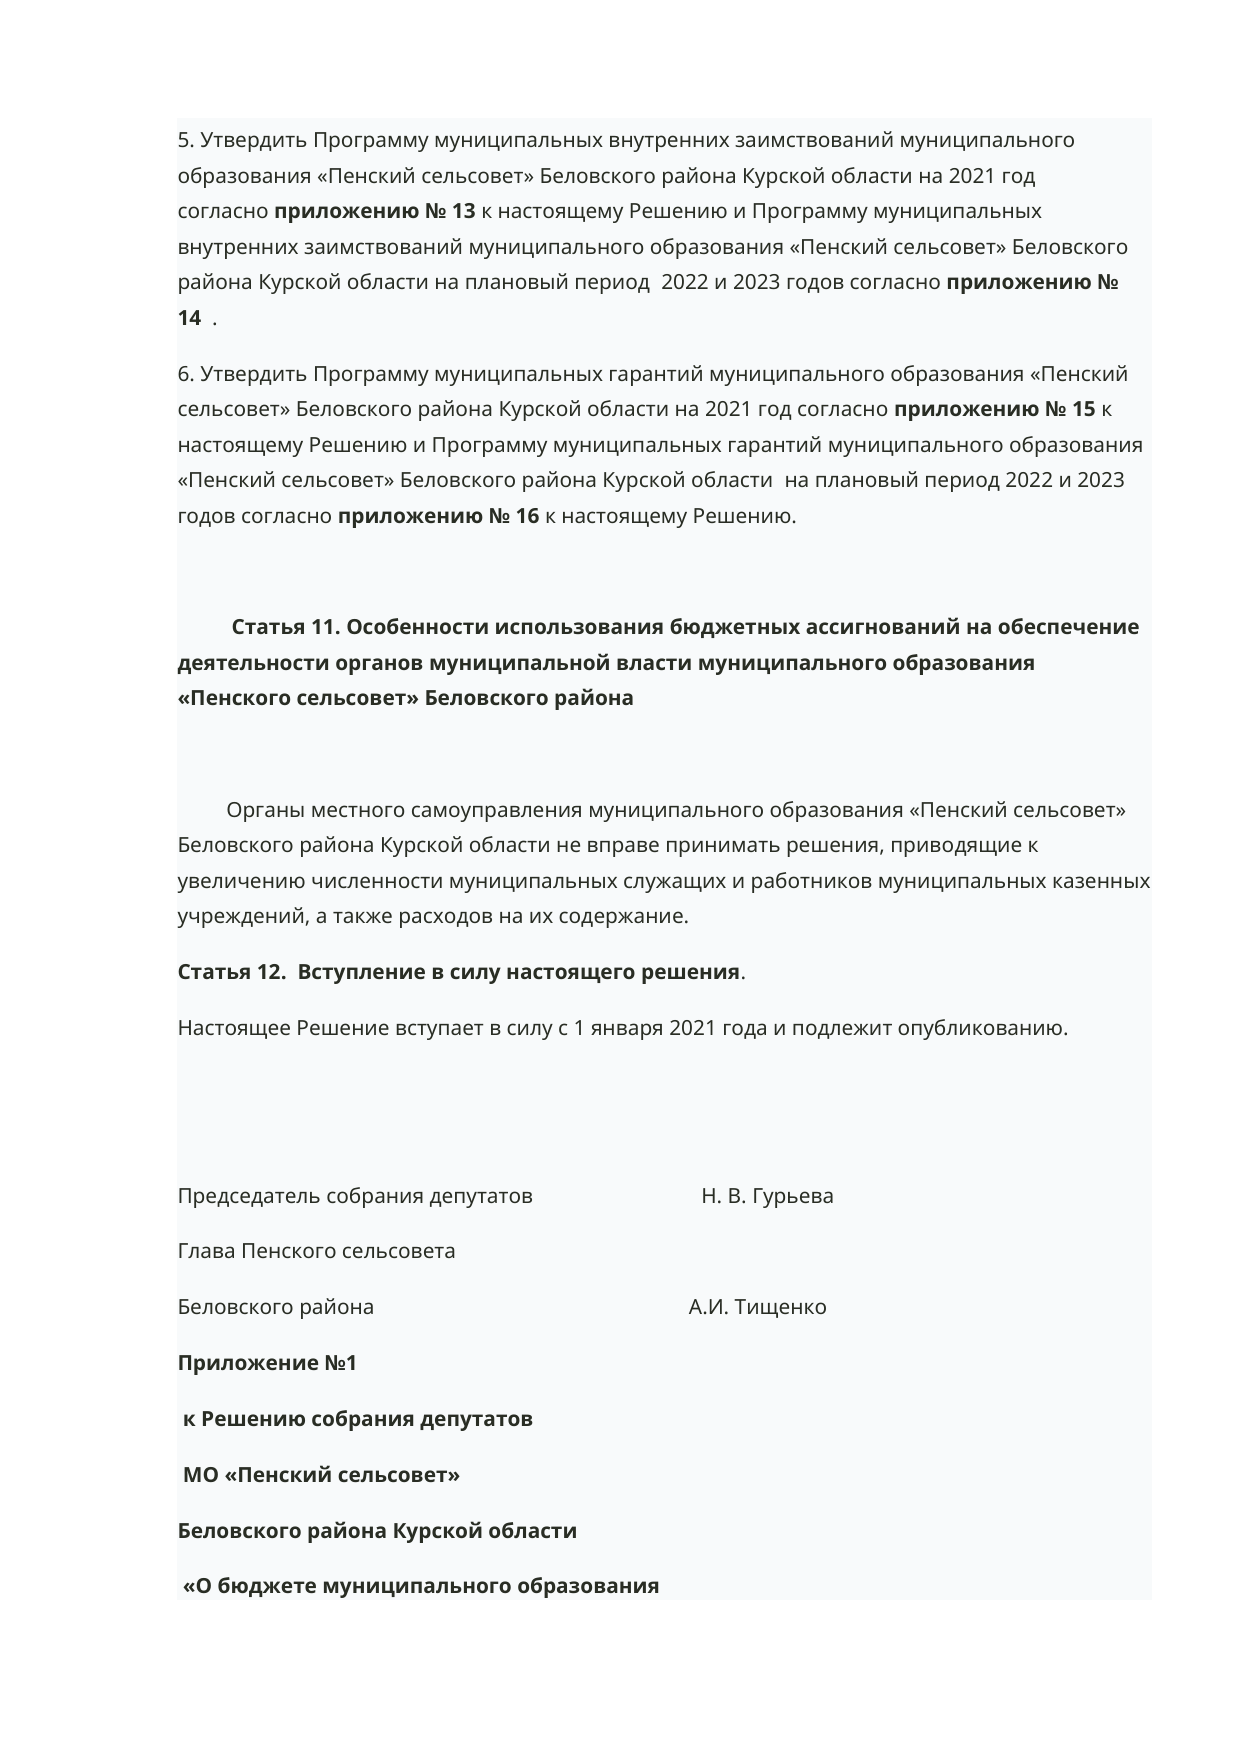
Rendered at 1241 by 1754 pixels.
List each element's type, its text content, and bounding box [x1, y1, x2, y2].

text Приложение №1 [177, 1341, 1152, 1377]
text «О бюджете муниципального образования [177, 1564, 1152, 1600]
text Беловского района Курской области [177, 1509, 1152, 1544]
text Председатель собрания депутатов Н. В. Гурьева [177, 1174, 1152, 1209]
text к Решению собрания депутатов [177, 1397, 1152, 1433]
text 6. Утвердить Программу муниципальных гарантий муниципального образования «Пенский сельсовет» Беловского района Курской области на 2021 год согласно приложению № 15 к настоящему Решению и Программу муниципальных гарантий муниципального образования «Пенский сельсовет» Беловского района Курской области на плановый период 2022 и 2023 годов согласно приложению № 16 к настоящему Решению. [177, 352, 1152, 529]
text Статья 11. Особенности использования бюджетных ассигнований на обеспечение деятельности органов муниципальной власти муниципального образования «Пенского сельсовет» Беловского района [177, 605, 1152, 712]
text МО «Пенский сельсовет» [177, 1453, 1152, 1488]
text Настоящее Решение вступает в силу с 1 января 2021 года и подлежит опубликованию. [177, 1006, 1152, 1042]
text Глава Пенского сельсовета [177, 1229, 1152, 1265]
text 5. Утвердить Программу муниципальных внутренних заимствований муниципального образования «Пенский сельсовет» Беловского района Курской области на 2021 год согласно приложению № 13 к настоящему Решению и Программу муниципальных внутренних заимствований муниципального образования «Пенский сельсовет» Беловского района Курской области на плановый период 2022 и 2023 годов согласно приложению № 14 . [177, 118, 1152, 331]
text Органы местного самоуправления муниципального образования «Пенский сельсовет» Беловского района Курской области не вправе принимать решения, приводящие к увеличению численности муниципальных служащих и работников муниципальных казенных учреждений, а также расходов на их содержание. [177, 788, 1152, 930]
text Статья 12. Вступление в силу настоящего решения. [177, 950, 1152, 986]
text Беловского района А.И. Тищенко [177, 1285, 1152, 1321]
